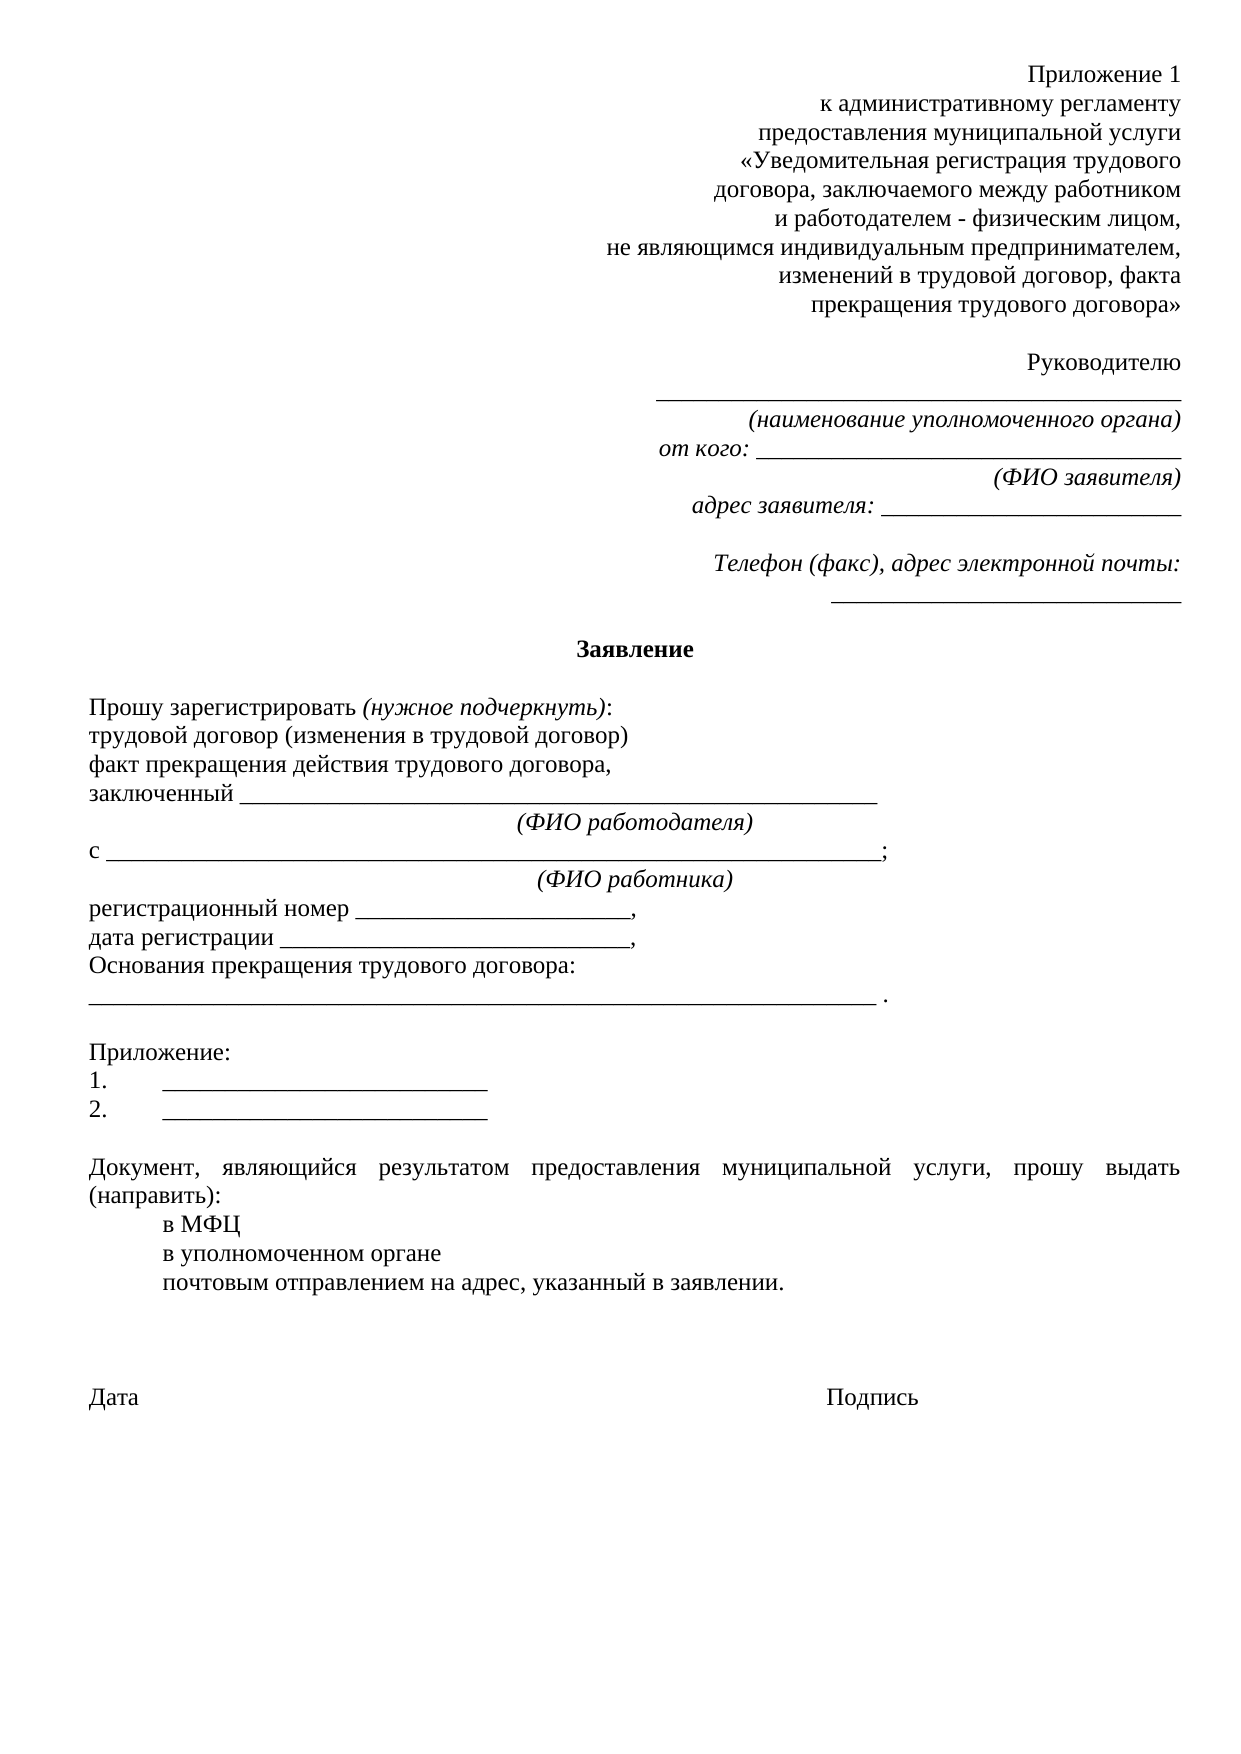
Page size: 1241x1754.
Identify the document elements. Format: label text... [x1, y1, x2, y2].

text Документ, являющийся результатом предоставления муниципальной услуги, прошу выдать (направить): [89, 1152, 1181, 1209]
text Приложение 1 [89, 59, 1181, 88]
text Основания прекращения трудового договора: [89, 950, 1181, 979]
text с ______________________________________________________________; [89, 835, 1181, 864]
text Заявление [89, 634, 1181, 663]
text изменений в трудовой договор, факта [89, 260, 1181, 289]
text Прошу зарегистрировать (нужное подчеркнуть): [89, 692, 1181, 720]
text (ФИО работника) [89, 864, 1181, 893]
text  в МФЦ [89, 1209, 1181, 1238]
text не являющимся индивидуальным предпринимателем, [89, 232, 1181, 260]
text от кого: __________________________________ [89, 433, 1181, 462]
text Приложение: [89, 1037, 1181, 1065]
text _______________________________________________________________ . [89, 979, 1181, 1008]
text __________________________________________ [89, 375, 1181, 404]
text к административному регламенту [89, 88, 1181, 117]
text ____________________________ [89, 577, 1181, 605]
text и работодателем - физическим лицом, [89, 203, 1181, 232]
text факт прекращения действия трудового договора, [89, 749, 1181, 778]
text «Уведомительная регистрация трудового [89, 145, 1181, 174]
list __________________________ [89, 1094, 1181, 1123]
text прекращения трудового договора» [89, 289, 1181, 318]
text (наименование уполномоченного органа) [89, 404, 1181, 433]
text Телефон (факс), адрес электронной почты: [89, 548, 1181, 577]
text (ФИО заявителя) [89, 462, 1181, 490]
list __________________________ [89, 1065, 1181, 1094]
text регистрационный номер ______________________, [89, 893, 1181, 922]
text дата регистрации ____________________________, [89, 922, 1181, 950]
text договора, заключаемого между работником [89, 174, 1181, 203]
text предоставления муниципальной услуги [89, 117, 1181, 145]
text  в уполномоченном органе [89, 1238, 1181, 1267]
text заключенный ___________________________________________________ [89, 778, 1181, 807]
text адрес заявителя: ________________________ [89, 490, 1181, 519]
text Дата Подпись [89, 1382, 1181, 1410]
text трудовой договор (изменения в трудовой договор) [89, 720, 1181, 749]
text Руководителю [89, 347, 1181, 375]
text (ФИО работодателя) [89, 807, 1181, 835]
text  почтовым отправлением на адрес, указанный в заявлении. [89, 1267, 1181, 1295]
